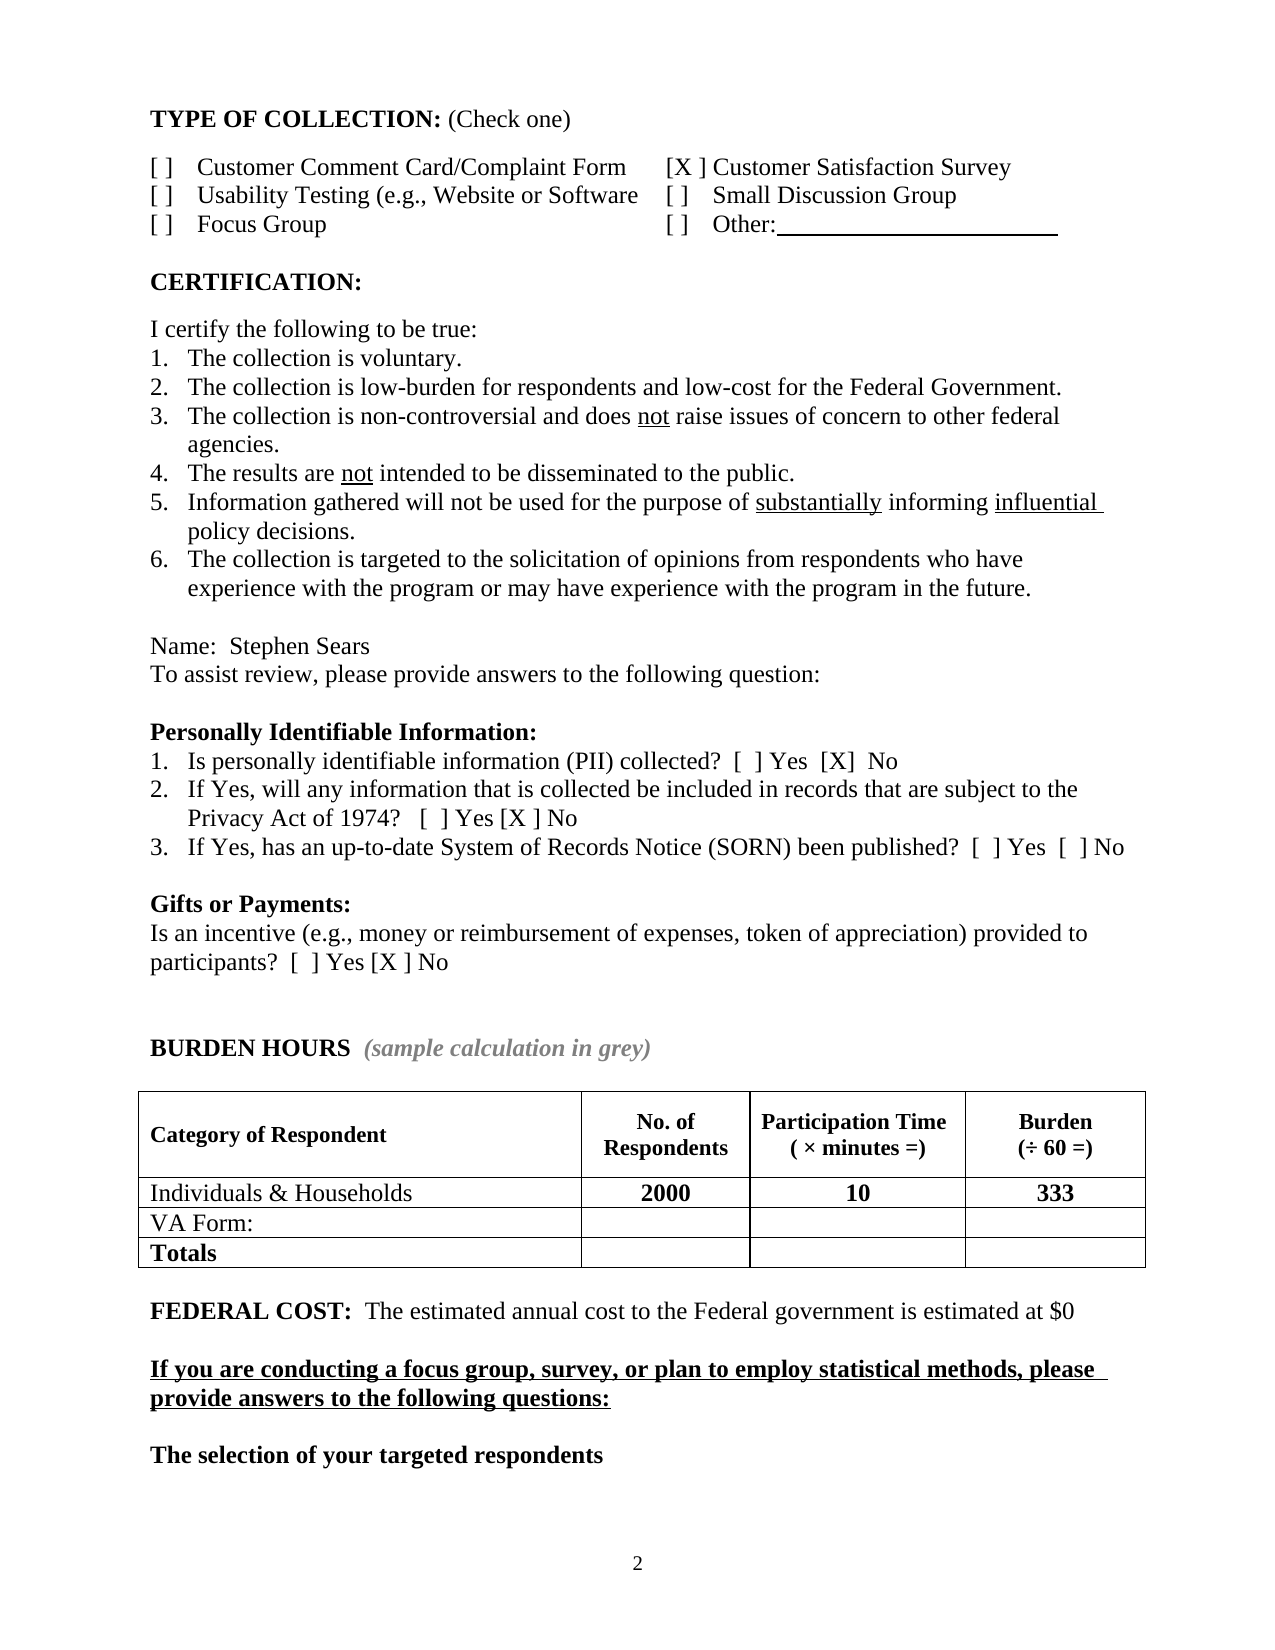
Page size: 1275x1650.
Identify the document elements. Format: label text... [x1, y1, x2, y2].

list Information gathered will not be used for the purpose of substantially informing influential policy decisions. [150, 487, 1125, 544]
list The collection is low-burden for respondents and low-cost for the Federal Government. [150, 372, 1125, 401]
list The results are not intended to be disseminated to the public. [150, 458, 1125, 487]
text [ ] Usability Testing (e.g., Website or Software [ ] Small Discussion Group [150, 180, 1125, 209]
list The collection is voluntary. [150, 343, 1125, 372]
table_cell 10 [751, 1178, 965, 1207]
text Name: Stephen Sears [150, 631, 1125, 659]
text [ ] Focus Group [ ] Other: ______________________ [150, 209, 1125, 238]
text Is an incentive (e.g., money or reimbursement of expenses, token of appreciation) provided to participants? [ ] Yes [X ] No [150, 918, 1125, 976]
table_cell Totals [139, 1238, 581, 1267]
list The collection is targeted to the solicitation of opinions from respondents who have experience with the program or may have experience with the program in the future. [150, 544, 1125, 602]
text The selection of your targeted respondents [150, 1440, 1125, 1469]
text If you are conducting a focus group, survey, or plan to employ statistical methods, please provide answers to the following questions: [150, 1354, 1125, 1411]
table_header Participation Time ( × minutes =) [751, 1092, 965, 1177]
table_cell 2000 [582, 1178, 749, 1207]
list Gifts or Payments: [150, 889, 1125, 918]
list The collection is non-controversial and does not raise issues of concern to other federal agencies. [150, 401, 1125, 458]
text CERTIFICATION: [150, 267, 1125, 295]
table_header Burden (÷ 60 =) [966, 1092, 1145, 1177]
text TYPE OF COLLECTION: (Check one) [150, 104, 1125, 132]
list If Yes, will any information that is collected be included in records that are subject to the Privacy Act of 1974? [ ] Yes [X ] No [150, 774, 1125, 832]
table_cell [966, 1238, 1145, 1267]
table_cell [582, 1238, 749, 1267]
table_cell Individuals & Households [139, 1178, 581, 1207]
text BURDEN HOURS (sample calculation in grey) [150, 1033, 1125, 1062]
text Personally Identifiable Information: [150, 717, 1125, 746]
list If Yes, has an up-to-date System of Records Notice (SORN) been published? [ ] Yes [ ] No [150, 832, 1125, 861]
table_header Category of Respondent [139, 1092, 581, 1177]
table_cell VA Form: [139, 1208, 581, 1237]
text [ ] Customer Comment Card/Complaint Form [X ] Customer Satisfaction Survey [150, 152, 1125, 180]
list Is personally identifiable information (PII) collected? [ ] Yes [X] No [150, 746, 1125, 774]
text To assist review, please provide answers to the following question: [150, 659, 1125, 688]
table_cell [751, 1238, 965, 1267]
text FEDERAL COST: The estimated annual cost to the Federal government is estimated at $0 [150, 1296, 1125, 1325]
text I certify the following to be true: [150, 314, 1125, 343]
table_cell [751, 1208, 965, 1237]
table_cell [966, 1208, 1145, 1237]
table_header No. of Respondents [582, 1092, 749, 1177]
table_cell [582, 1208, 749, 1237]
table_cell 333 [966, 1178, 1145, 1207]
